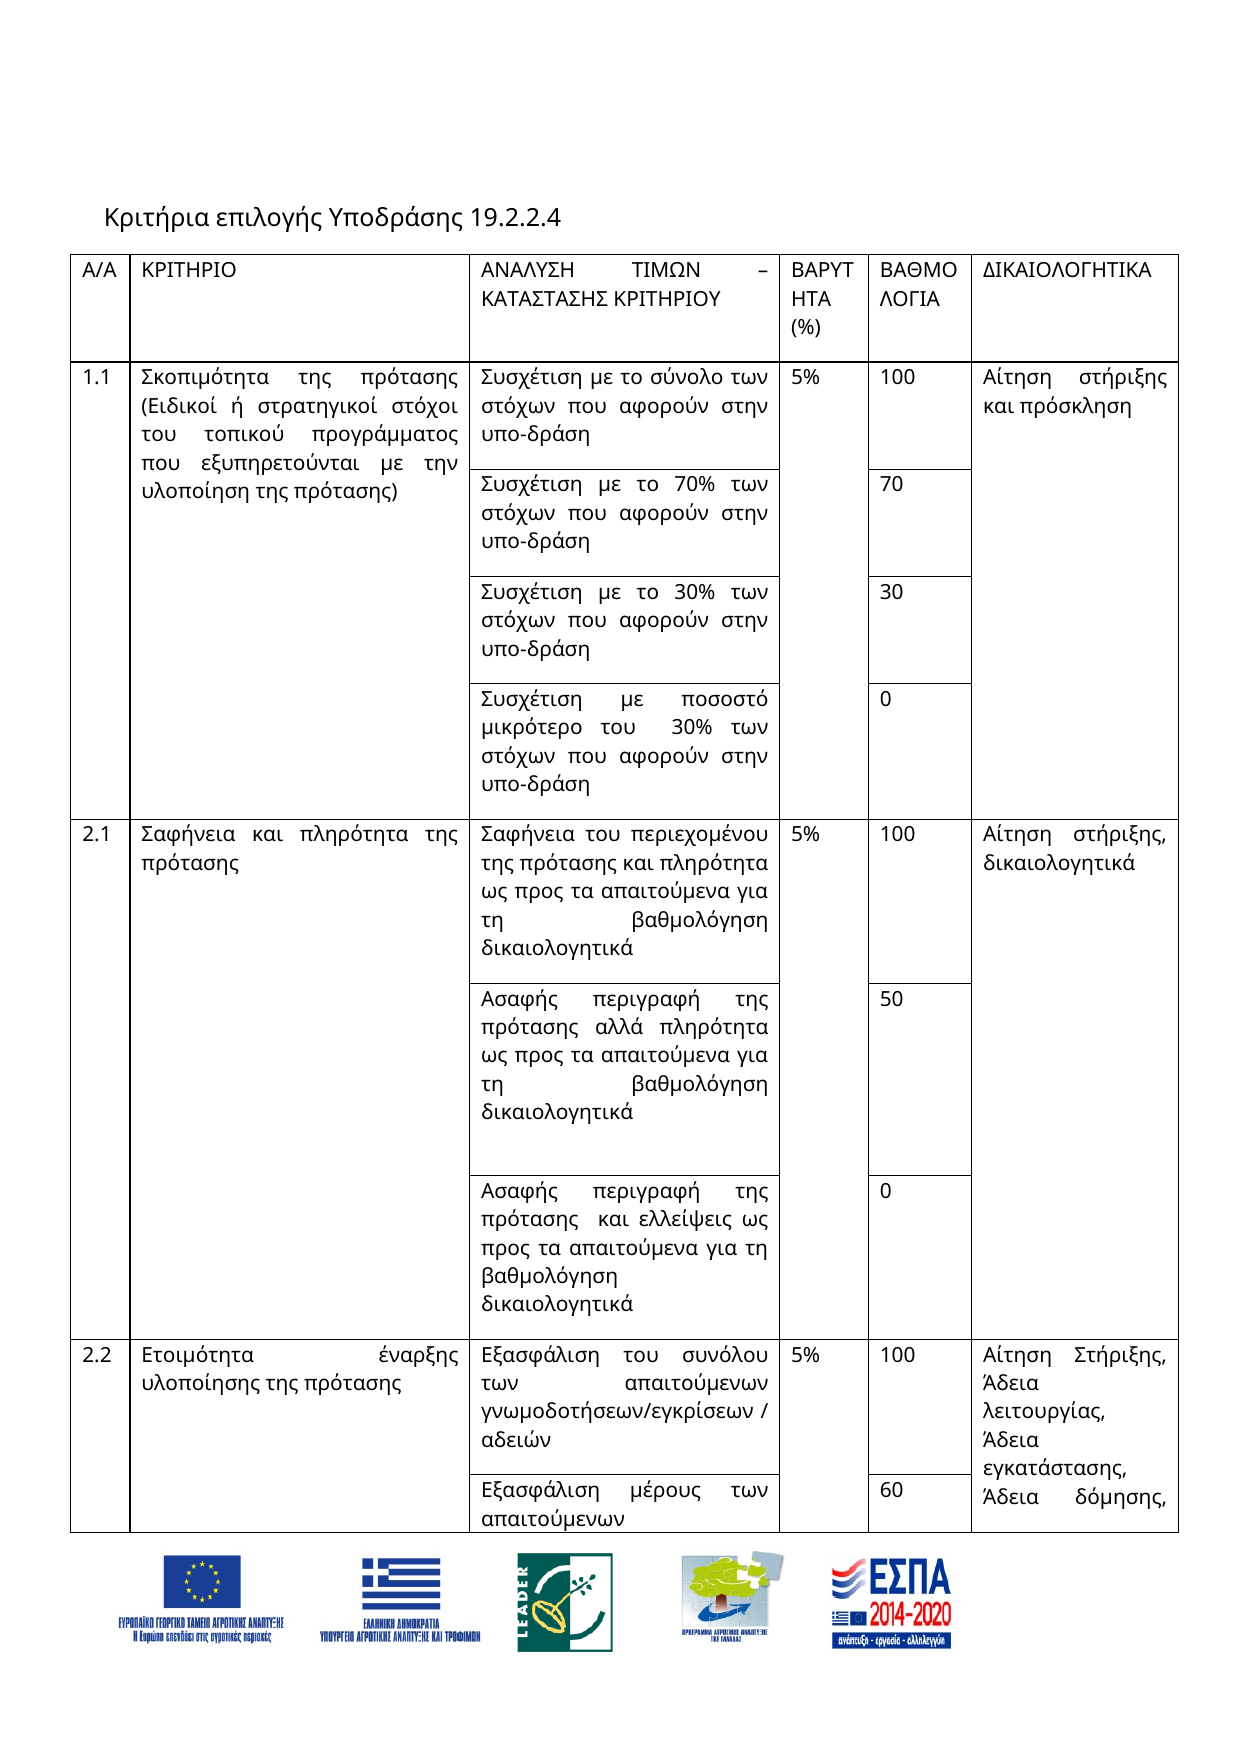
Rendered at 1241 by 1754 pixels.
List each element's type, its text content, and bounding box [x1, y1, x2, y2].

table_cell 5% [780, 820, 868, 1339]
table_cell 100 [869, 363, 971, 468]
table_cell Συσχέτιση με το 30% των στόχων που αφορούν στην υπο-δράση [470, 577, 779, 683]
table_header ΒΑΘΜΟΛΟΓΙΑ [869, 255, 971, 361]
table_cell 2.2 [71, 1340, 129, 1532]
picture [103, 1547, 502, 1652]
table_cell 100 [869, 1340, 971, 1474]
table_header ΒΑΡΥΤΗΤΑ (%) [780, 255, 868, 361]
table_cell Σαφήνεια του περιεχομένου της πρότασης και πληρότητα ως προς τα απαιτούμενα για τη βαθμολόγηση δικαιολογητικά [470, 820, 779, 983]
table_cell Αίτηση στήριξης και πρόσκληση [972, 363, 1178, 818]
table_cell Σαφήνεια και πληρότητα της πρότασης [131, 820, 469, 1339]
table_cell Ασαφής περιγραφή της πρότασης αλλά πληρότητα ως προς τα απαιτούμενα για τη βαθμολόγηση δικαιολογητικά [470, 984, 779, 1175]
picture [669, 1545, 787, 1652]
table_header Α/Α [71, 255, 129, 361]
table_cell 2.1 [71, 820, 129, 1339]
table_cell 5% [780, 1340, 868, 1532]
table_cell Αίτηση στήριξης, δικαιολογητικά [972, 820, 1178, 1339]
table_cell 30 [869, 577, 971, 683]
table_header ΚΡΙΤΗΡΙΟ [131, 255, 469, 361]
table_cell 50 [869, 984, 971, 1175]
table_cell Σκοπιμότητα της πρότασης (Ειδικοί ή στρατηγικοί στόχοι του τοπικού προγράμματος που εξυπηρετούνται με την υλοποίηση της πρότασης) [131, 363, 469, 818]
table_cell 100 [869, 820, 971, 983]
table_cell 0 [869, 684, 971, 818]
table_cell 5% [780, 363, 868, 818]
picture [828, 1556, 954, 1652]
table_cell Εξασφάλιση μέρους των απαιτούμενων γνωμοδοτήσεων/εγκρίσεων / αδειών [470, 1475, 779, 1532]
table_cell 0 [869, 1176, 971, 1339]
table_cell 60 [869, 1475, 971, 1532]
text Κριτήρια επιλογής Υποδράσης 19.2.2.4 [103, 199, 1053, 233]
picture [517, 1553, 613, 1652]
table_header ΔΙΚΑΙΟΛΟΓΗΤΙΚΑ [972, 255, 1178, 361]
table_cell Ετοιμότητα έναρξης υλοποίησης της πρότασης [131, 1340, 469, 1532]
table_cell Αίτηση Στήριξης, Άδεια λειτουργίας, Άδεια εγκατάστασης, Άδεια δόμησης, Επιμέρους άδειες/εγκρίσεις, Αιτήσεις για την έκδοση των προηγούμενων [972, 1340, 1178, 1532]
table_cell 1.1 [71, 363, 129, 818]
table_cell Συσχέτιση με το σύνολο των στόχων που αφορούν στην υπο-δράση [470, 363, 779, 468]
table_cell Εξασφάλιση του συνόλου των απαιτούμενων γνωμοδοτήσεων/εγκρίσεων / αδειών [470, 1340, 779, 1474]
table_cell 70 [869, 470, 971, 576]
table_cell Συσχέτιση με το 70% των στόχων που αφορούν στην υπο-δράση [470, 470, 779, 576]
table_cell Συσχέτιση με ποσοστό μικρότερο του 30% των στόχων που αφορούν στην υπο-δράση [470, 684, 779, 818]
table_header ΑΝΑΛΥΣΗ ΤΙΜΩΝ – ΚΑΤΑΣΤΑΣΗΣ ΚΡΙΤΗΡΙΟΥ [470, 255, 779, 361]
table_cell Ασαφής περιγραφή της πρότασης και ελλείψεις ως προς τα απαιτούμενα για τη βαθμολόγηση δικαιολογητικά [470, 1176, 779, 1339]
